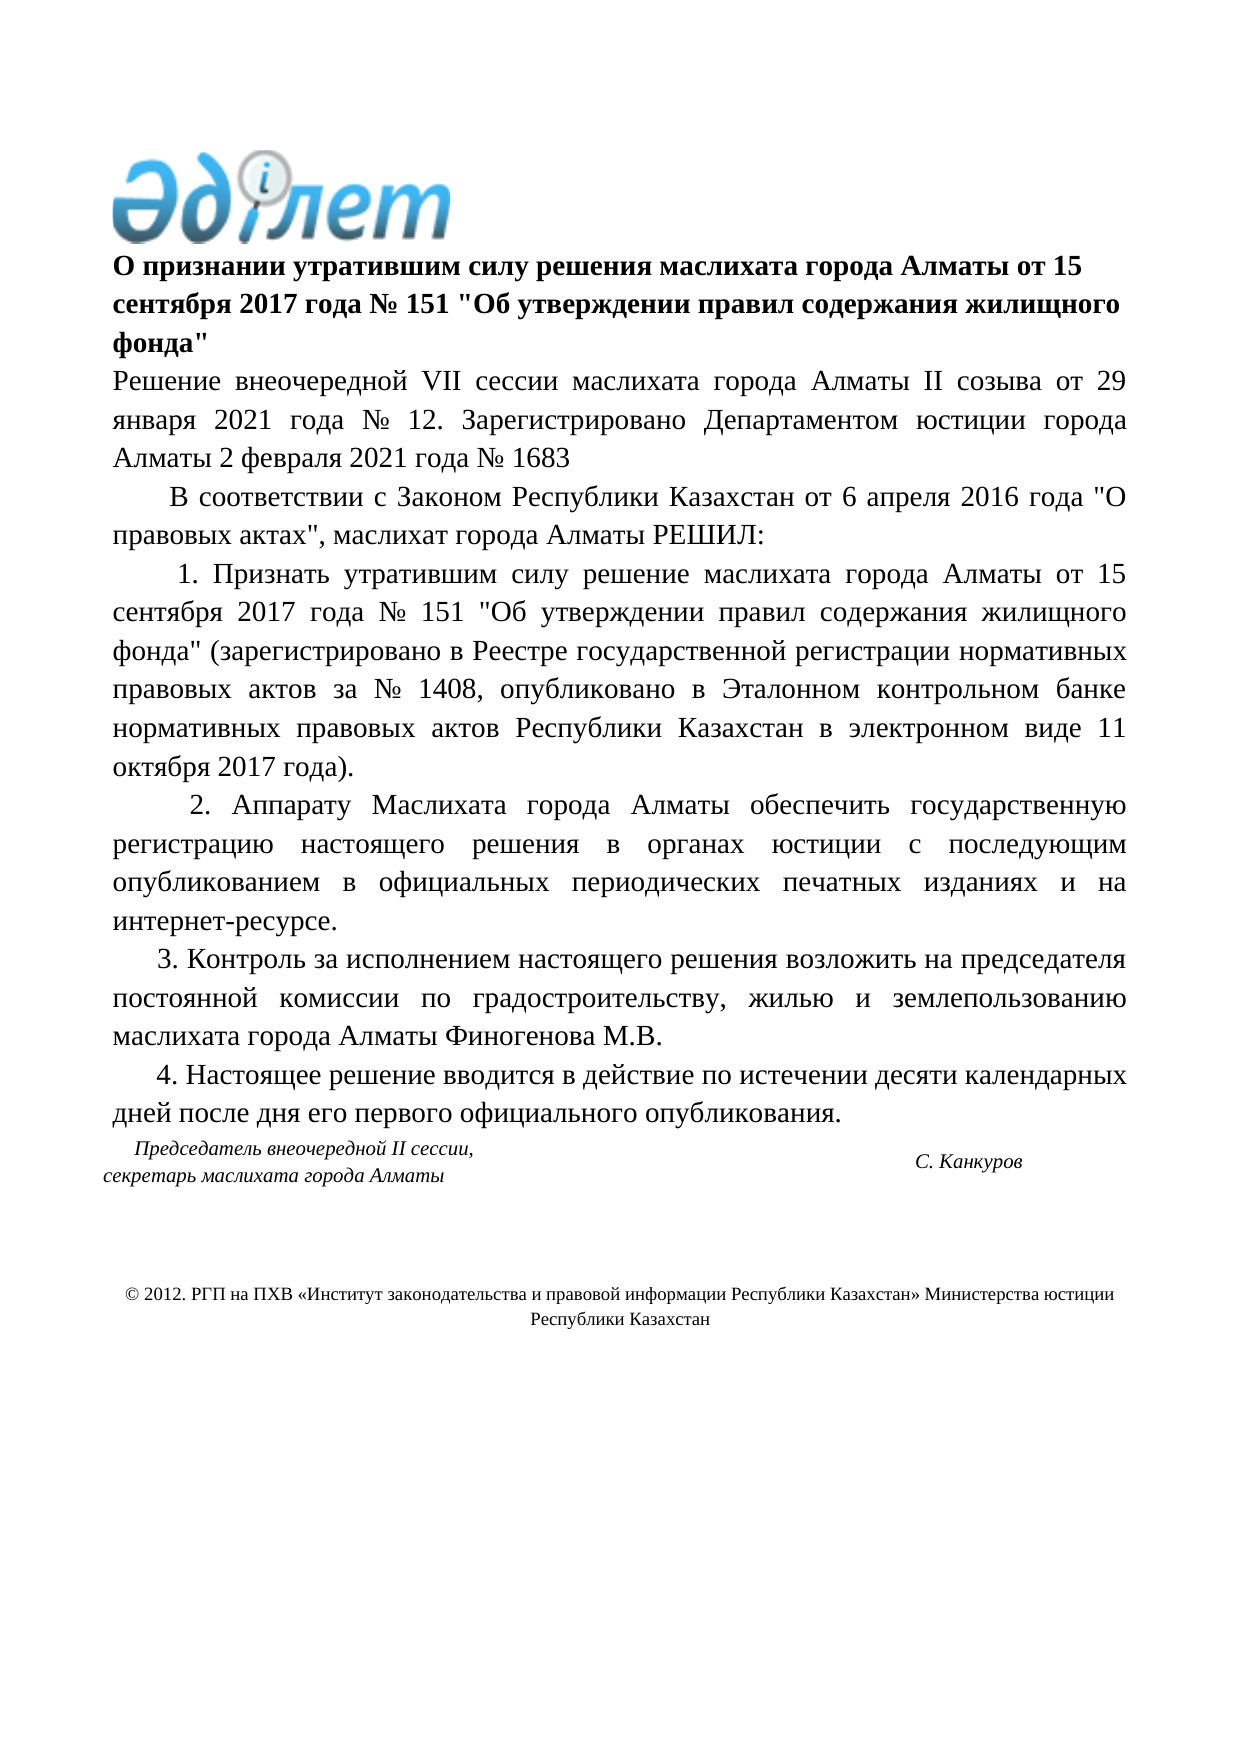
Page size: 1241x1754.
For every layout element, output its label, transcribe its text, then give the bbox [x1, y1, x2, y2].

text 4. Настоящее решение вводится в действие по истечении десяти календарных дней после дня его первого официального опубликования. [112, 1057, 1128, 1129]
text © 2012. РГП на ПХВ «Институт законодательства и правовой информации Республики Казахстан» Министерства юстиции Республики Казахстан [112, 1283, 1128, 1330]
picture [112, 150, 451, 244]
text В соответствии с Законом Республики Казахстан от 6 апреля 2016 года "О правовых актах", маслихат города Алматы РЕШИЛ: [112, 479, 1128, 551]
text О признании утратившим силу решения маслихата города Алматы от 15 сентября 2017 года № 151 "Об утверждении правил содержания жилищного фонда" [112, 248, 1128, 358]
text 2. Аппарату Маслихата города Алматы обеспечить государственную регистрацию настоящего решения в органах юстиции с последующим опубликованием в официальных периодических печатных изданиях и на интернет-ресурсе. [112, 787, 1128, 936]
text 1. Признать утратившим силу решение маслихата города Алматы от 15 сентября 2017 года № 151 "Об утверждении правил содержания жилищного фонда" (зарегистрировано в Реестре государственной регистрации нормативных правовых актов за № 1408, опубликовано в Эталонном контрольном банке нормативных правовых актов Республики Казахстан в электронном виде 11 октября 2017 года). [112, 556, 1128, 782]
text 3. Контроль за исполнением настоящего решения возложить на председателя постоянной комиссии по градостроительству, жилью и землепользованию маслихата города Алматы Финогенова М.В. [112, 941, 1128, 1052]
table_header С. Канкуров [913, 1134, 1240, 1193]
table_header Председатель внеочередной II cессии, секретарь маслихата города Алматы [101, 1134, 913, 1193]
text Решение внеочередной VII сессии маслихата города Алматы II созыва от 29 января 2021 года № 12. Зарегистрировано Департаментом юстиции города Алматы 2 февраля 2021 года № 1683 [112, 363, 1128, 474]
